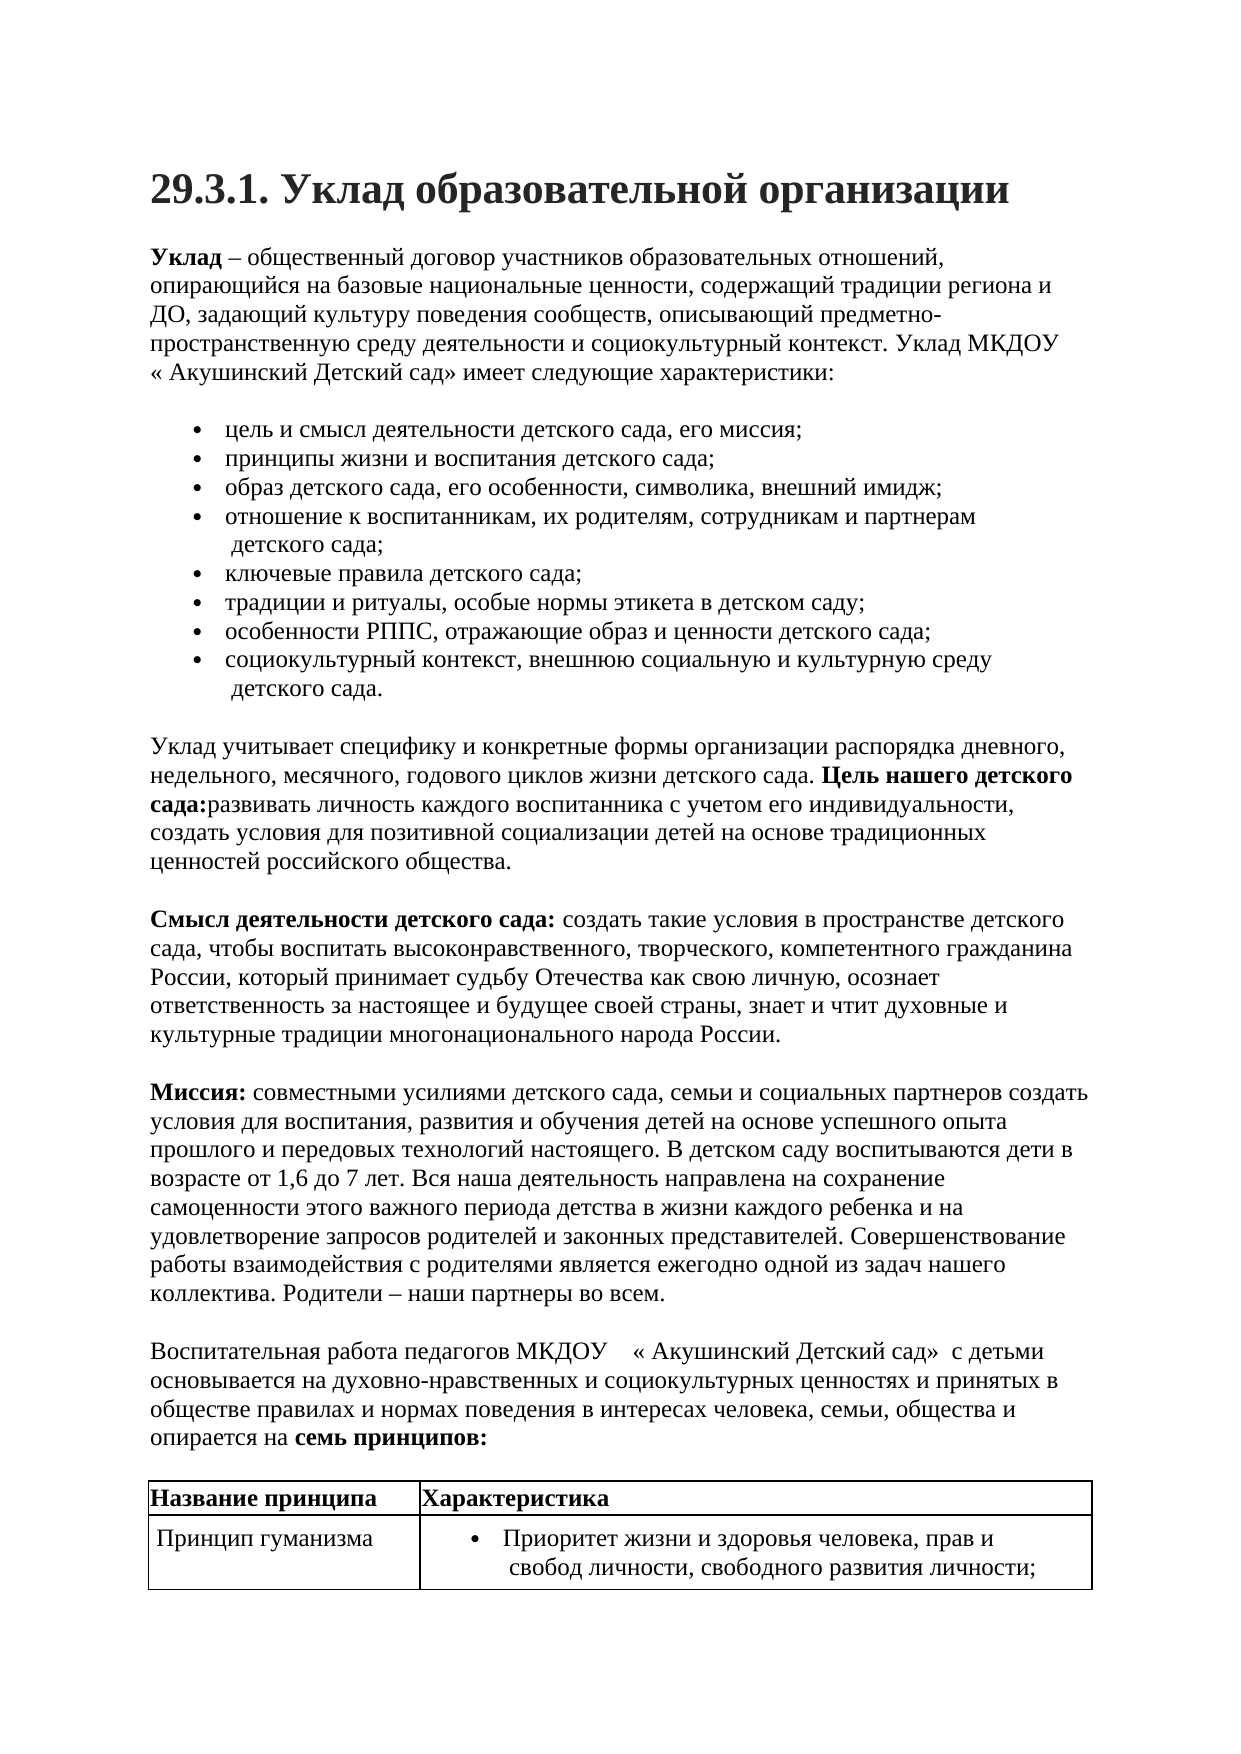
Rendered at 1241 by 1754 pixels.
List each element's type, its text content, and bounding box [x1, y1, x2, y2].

list ключевые правила детского сада; [194, 558, 1071, 587]
table_cell Принцип гуманизма [149, 1545, 419, 1589]
table_header Название принципа [149, 1511, 419, 1543]
list отношение к воспитанникам, их родителям, сотрудникам и партнерам детского сада; [194, 501, 1071, 558]
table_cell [421, 1545, 1091, 1589]
text Смысл деятельности детского сада: создать такие условия в пространстве детского сада, чтобы воспитать высоконравственного, творческого, компетентного гражданина России, который принимает судьбу Отечества как свою личную, осознает ответственность за настоящее и будущее своей страны, знает и чтит духовные и культурные традиции многонационального народа России. [150, 933, 1090, 1077]
list цель и смысл деятельности детского сада, его миссия; [194, 414, 1071, 443]
text Уклад учитывает специфику и конкретные формы организации распорядка дневного, недельного, месячного, годового циклов жизни детского сада. Цель нашего детского сада:развивать личность каждого воспитанника с учетом его индивидуальности, создать условия для позитивной социализации детей на основе традиционных ценностей российского общества. [150, 760, 1090, 904]
text Воспитательная работа педагогов МКДОУ « Акушинский Детский сад» с детьми основывается на духовно-нравственных и социокультурных ценностях и принятых в обществе правилах и нормах поведения в интересах человека, семьи, общества и опирается на семь принципов: [150, 1365, 1090, 1480]
list особенности РППС, отражающие образ и ценности детского сада; [194, 616, 1071, 644]
list социокультурный контекст, внешнюю социальную и культурную среду детского сада. [194, 674, 1071, 731]
list образ детского сада, его особенности, символика, внешний имидж; [194, 472, 1071, 501]
list традиции и ритуалы, особые нормы этикета в детском саду; [194, 587, 1071, 616]
table_header Характеристика [421, 1511, 1091, 1543]
text Миссия: совместными усилиями детского сада, семьи и социальных партнеров создать условия для воспитания, развития и обучения детей на основе успешного опыта прошлого и передовых технологий настоящего. В детском саду воспитываются дети в возрасте от 1,6 до 7 лет. Вся наша деятельность направлена на сохранение самоценности этого важного периода детства в жизни каждого ребенка и на удовлетворение запросов родителей и законных представителей. Совершенствование работы взаимодействия с родителями является ежегодно одной из задач нашего коллектива. Родители – наши партнеры во всем. [150, 1106, 1090, 1336]
list принципы жизни и воспитания детского сада; [194, 443, 1071, 472]
text 29.3.1. Уклад образовательной организации [150, 150, 1090, 212]
text Уклад – общественный договор участников образовательных отношений, опирающийся на базовые национальные ценности, содержащий традиции региона и ДО, задающий культуру поведения сообществ, описывающий предметно-пространственную среду деятельности и социокультурный контекст. Уклад МКДОУ « Акушинский Детский сад» имеет следующие характеристики: [150, 242, 1090, 385]
